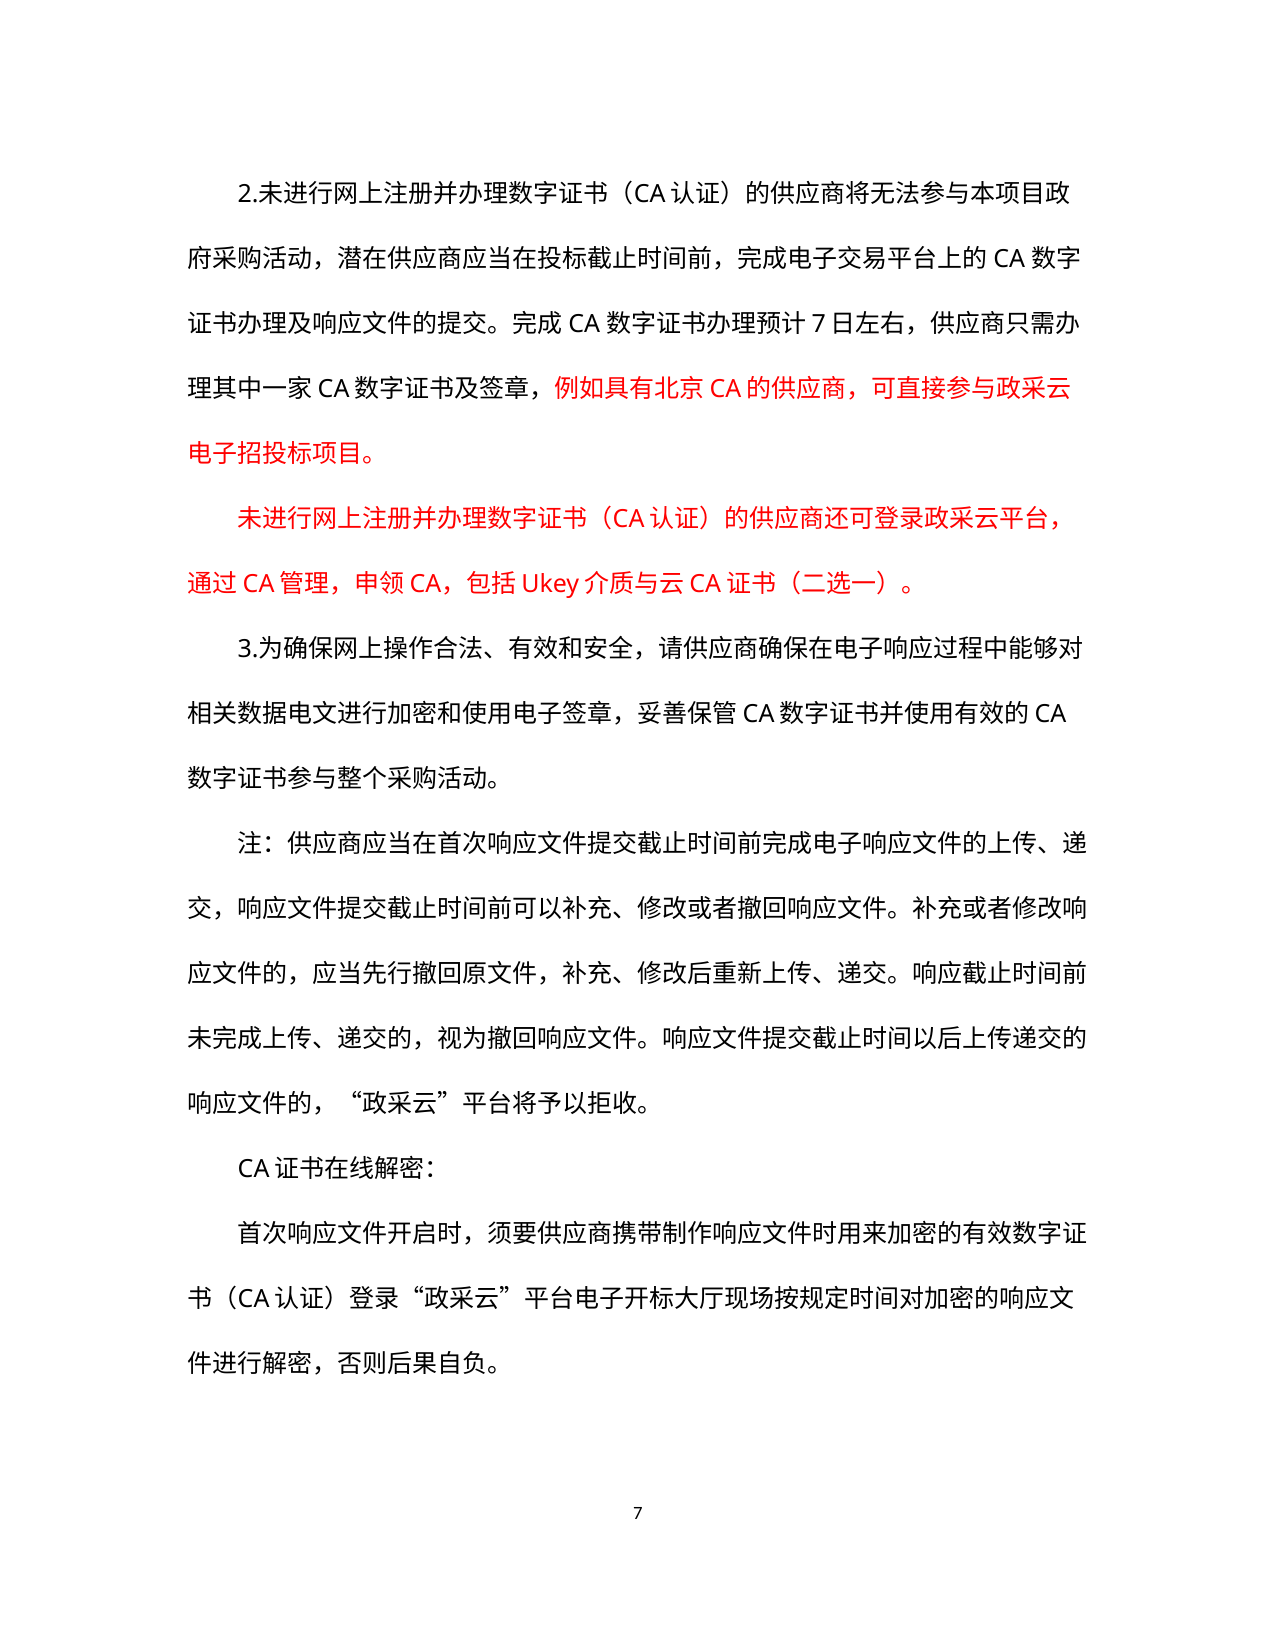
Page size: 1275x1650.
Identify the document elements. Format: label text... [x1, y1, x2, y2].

text 未进行网上注册并办理数字证书（CA认证）的供应商还可登录政采云平台，通过CA管理，申领CA，包括Ukey介质与云CA证书（二选一）。 [187, 484, 1087, 614]
text 2.未进行网上注册并办理数字证书（CA认证）的供应商将无法参与本项目政府采购活动，潜在供应商应当在投标截止时间前，完成电子交易平台上的 CA 数字证书办理及响应文件的提交。完成 CA 数字证书办理预计7日左右，供应商只需办理其中一家CA数字证书及签章，例如具有北京CA的供应商，可直接参与政采云电子招投标项目。 [187, 159, 1087, 484]
text 注：供应商应当在首次响应文件提交截止时间前完成电子响应文件的上传、递交，响应文件提交截止时间前可以补充、修改或者撤回响应文件。补充或者修改响应文件的，应当先行撤回原文件，补充、修改后重新上传、递交。响应截止时间前未完成上传、递交的，视为撤回响应文件。响应文件提交截止时间以后上传递交的响应文件的，“政采云”平台将予以拒收。 [187, 809, 1087, 1134]
text CA证书在线解密： [187, 1134, 1087, 1199]
text 3.为确保网上操作合法、有效和安全，请供应商确保在电子响应过程中能够对相关数据电文进行加密和使用电子签章，妥善保管CA数字证书并使用有效的CA数字证书参与整个采购活动。 [187, 614, 1087, 809]
text 首次响应文件开启时，须要供应商携带制作响应文件时用来加密的有效数字证书（CA认证）登录“政采云”平台电子开标大厅现场按规定时间对加密的响应文件进行解密，否则后果自负。 [187, 1199, 1087, 1394]
